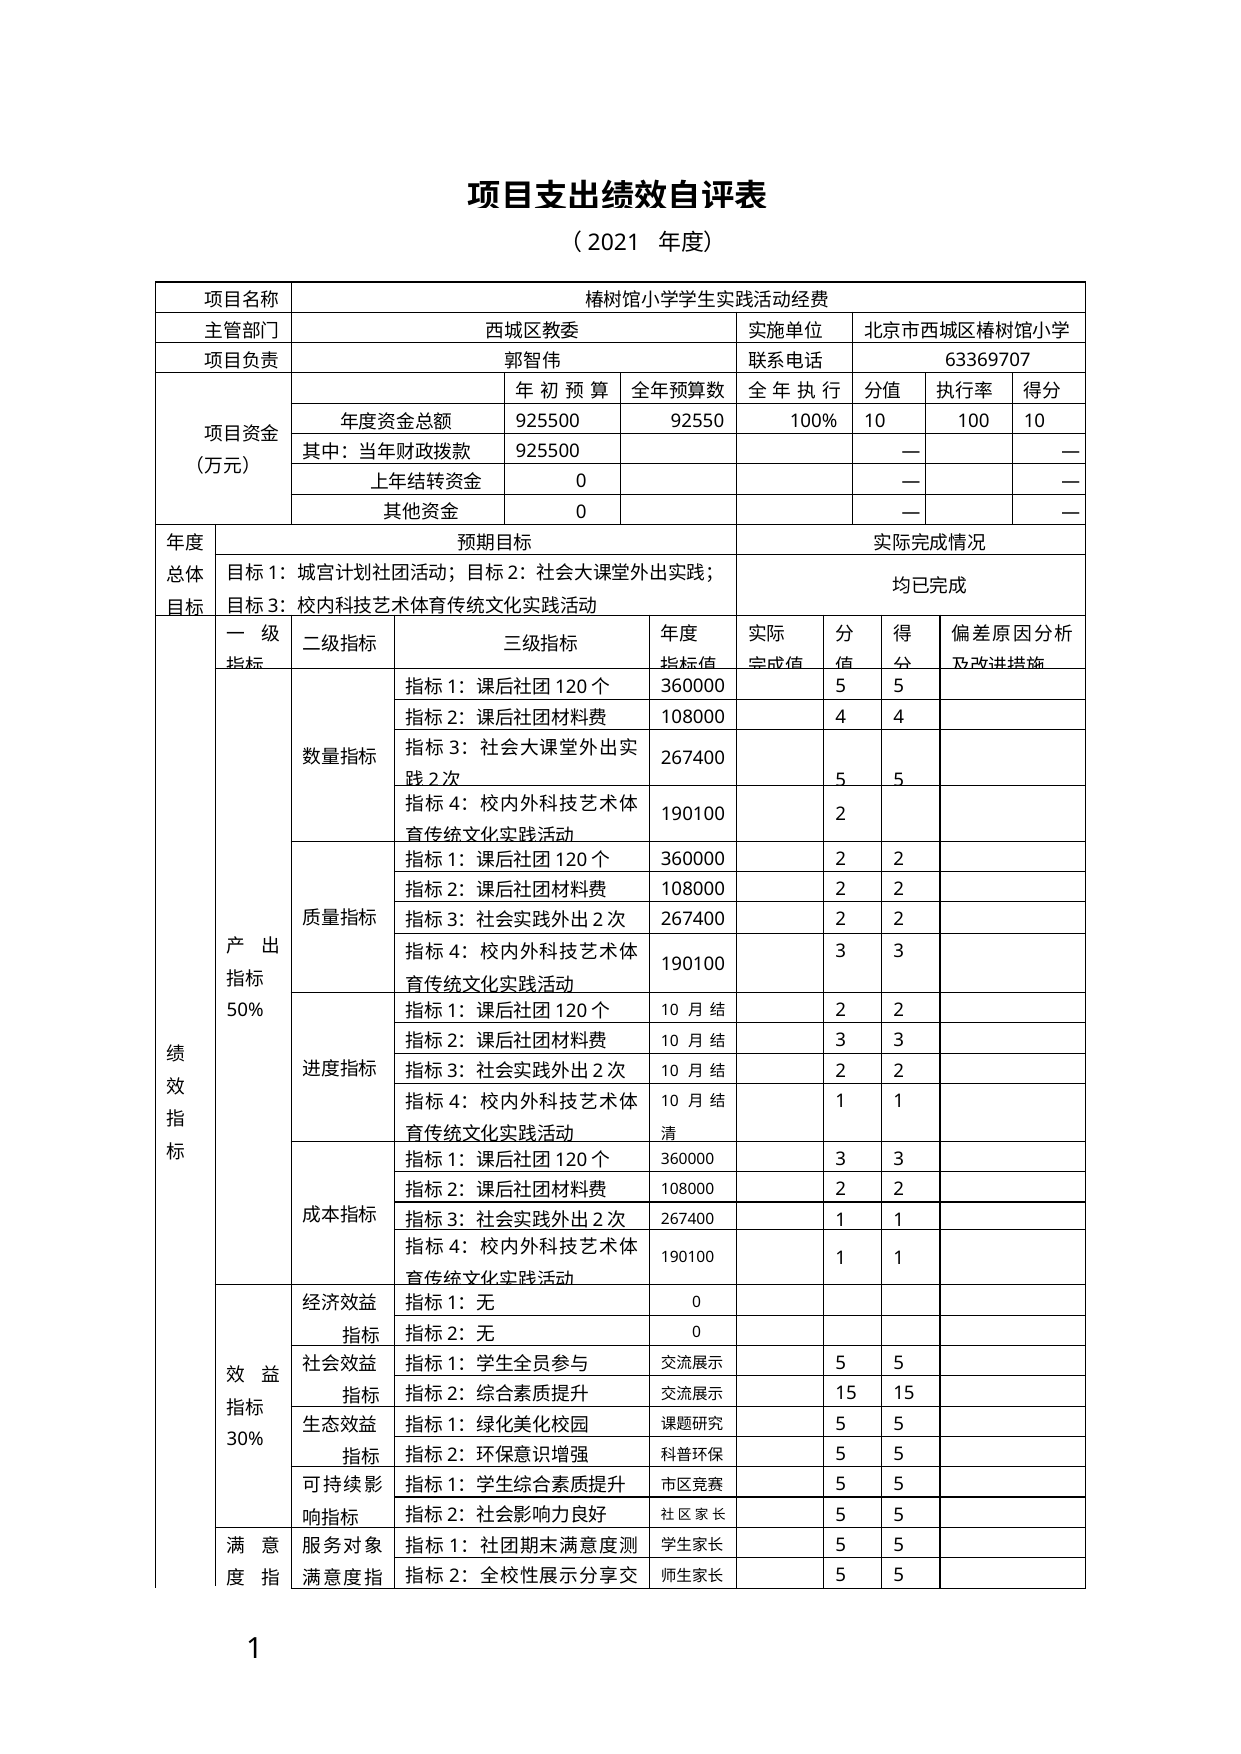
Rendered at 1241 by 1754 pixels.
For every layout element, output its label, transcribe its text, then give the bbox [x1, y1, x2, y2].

table_cell 数量指标 [292, 669, 394, 841]
table_cell 服务对象满意度指标 [292, 1528, 394, 1587]
table_cell 指标1：课后社团120个 [395, 842, 649, 871]
table_cell [941, 1084, 1085, 1141]
table_cell 5 [882, 669, 939, 699]
table_cell 360000 [650, 1142, 736, 1171]
table_header 项目支出绩效自评表 [155, 162, 1085, 208]
table_cell 得分 [1013, 373, 1085, 403]
table_cell [737, 1230, 823, 1284]
table_cell 5 [824, 1528, 881, 1557]
table_cell 100% [926, 404, 1012, 433]
table_cell 成本指标 [292, 1142, 394, 1284]
table_cell [941, 1558, 1085, 1587]
table_cell [737, 495, 852, 524]
table_cell [941, 993, 1085, 1022]
table_cell 5 [882, 1346, 939, 1375]
table_cell 项目负责人 [156, 343, 291, 372]
table_cell [621, 434, 736, 463]
table_cell 63369707 [853, 343, 1085, 372]
table_cell 联系电话 [737, 343, 852, 372]
table_cell [941, 1054, 1085, 1083]
table_cell [737, 1285, 823, 1314]
table_cell [941, 1023, 1085, 1052]
table_cell 2 [882, 1172, 939, 1201]
table_cell 190100 [650, 934, 736, 992]
table_cell [941, 1407, 1085, 1436]
table_cell 2 [824, 842, 881, 871]
table_cell 得分 [882, 616, 939, 668]
table_cell [941, 730, 1085, 785]
table_cell 5 [824, 1346, 881, 1375]
table_cell 交流展示 [650, 1376, 736, 1406]
table_cell 2 [824, 1054, 881, 1083]
table_cell 267400 [650, 730, 736, 785]
table_cell — [853, 434, 925, 463]
table_cell [941, 1467, 1085, 1496]
table_cell 上年结转资金 [292, 464, 504, 493]
table_cell 5 [882, 1498, 939, 1527]
table_cell [621, 464, 736, 493]
table_cell 3 [882, 1142, 939, 1171]
table_cell 4 [824, 700, 881, 729]
table_cell 10月结清 [650, 1084, 736, 1141]
table_cell [737, 1498, 823, 1527]
table_cell 满意度指标 10% [215, 1528, 291, 1587]
table_cell 产出指标 50% [216, 669, 291, 1284]
table_cell [941, 1528, 1085, 1557]
table_cell [737, 902, 823, 933]
table_cell 指标1：课后社团120个 [395, 669, 649, 699]
table_cell [737, 1376, 823, 1406]
table_cell 实际完成情况 [737, 525, 1085, 554]
table_cell 分值 [824, 616, 881, 668]
table_cell 108000 [650, 700, 736, 729]
table_cell 指标4：校内外科技艺术体育传统文化实践活动 [395, 1230, 649, 1284]
table_cell [737, 700, 823, 729]
table_cell 5 [824, 1437, 881, 1466]
table_cell [824, 1316, 881, 1345]
table_cell 2 [882, 1054, 939, 1083]
table_cell 5 [824, 1558, 881, 1587]
table_cell [941, 700, 1085, 729]
table_cell 其他资金 [292, 495, 504, 524]
table_cell 指标1：无 [395, 1285, 649, 1314]
table_cell [926, 495, 1012, 524]
table_cell 进度指标 [292, 993, 394, 1141]
table_cell 2 [882, 902, 939, 933]
table_cell [824, 1285, 881, 1314]
table_cell 科普环保 [650, 1437, 736, 1466]
table_cell 课题研究 [650, 1407, 736, 1436]
table_cell [737, 1407, 823, 1436]
table_cell 绩 效 指 标 [156, 616, 215, 1587]
table_cell 指标3：社会大课堂外出实践2次 2次 [395, 730, 649, 785]
table_cell 360000 [650, 842, 736, 871]
table_cell [926, 434, 1012, 463]
table_cell 预期目标 [216, 525, 736, 554]
table_cell 3 [882, 1023, 939, 1052]
table_cell [737, 1172, 823, 1201]
table_cell — [1013, 464, 1085, 493]
table_cell 指标2：课后社团材料费 [395, 700, 649, 729]
table_cell 190100 [650, 1230, 736, 1284]
table_cell [941, 872, 1085, 901]
table_cell 年度资金总额 [292, 404, 504, 433]
table_cell 指标2：社会影响力良好 [395, 1498, 649, 1527]
table_cell [737, 993, 823, 1022]
table_cell [737, 730, 823, 785]
table_cell 10月结清 [650, 1023, 736, 1052]
table_cell 10 [853, 404, 925, 433]
table_cell [941, 934, 1085, 992]
table_cell — [1013, 495, 1085, 524]
table_cell 全年执行数 [737, 373, 852, 403]
table_cell 5 [882, 1437, 939, 1466]
table_cell 2 [824, 1172, 881, 1201]
table_cell 10月结清 [650, 1054, 736, 1083]
table_cell 0 [505, 464, 620, 493]
table_cell 3 [824, 1023, 881, 1052]
table_cell [737, 934, 823, 992]
table_cell 2 [882, 872, 939, 901]
table_cell 925500 [621, 404, 736, 433]
table_cell 2 [882, 842, 939, 871]
table_cell 5 [824, 1407, 881, 1436]
table_cell 指标1：社团期末满意度测评 [395, 1528, 649, 1557]
table_cell （ 2021 年度） [155, 208, 1085, 281]
table_cell 10月结清 [650, 993, 736, 1022]
table_cell 5 [882, 1407, 939, 1436]
table_cell 指标2：全校性展示分享交流 [395, 1558, 649, 1587]
table_cell 指标2：课后社团材料费 [395, 1172, 649, 1201]
table_cell 267400 [650, 1203, 736, 1228]
table_cell 5 [882, 1528, 939, 1557]
table_cell 指标4：校内外科技艺术体育传统文化实践活动 [395, 934, 649, 992]
table_cell [737, 1467, 823, 1496]
table_cell — [853, 495, 925, 524]
table_cell [941, 1172, 1085, 1201]
table_cell 指标1：学生综合素质提升 [395, 1467, 649, 1496]
table_cell 三级指标 [395, 616, 649, 668]
table_cell 5 [882, 1558, 939, 1587]
table_cell 西城区教委 [292, 313, 736, 342]
table_cell [941, 669, 1085, 699]
table_cell 社区家长动 [650, 1498, 736, 1527]
table_cell 郭智伟 [292, 343, 736, 372]
table_cell [941, 1142, 1085, 1171]
table_cell 指标3：社会实践外出2次 [395, 1054, 649, 1083]
table_cell 一级指标 [216, 616, 291, 668]
table_cell [941, 1376, 1085, 1406]
table_cell 1 5 [882, 1203, 939, 1228]
table_cell 其中：当年财政拨款 [292, 434, 504, 463]
table_cell 可持续影响指标 [292, 1467, 394, 1527]
table_cell [941, 786, 1085, 841]
table_cell 质量指标 [292, 842, 394, 992]
table_cell 主管部门 [156, 313, 291, 342]
table_cell 5 [824, 669, 881, 699]
table_cell 北京市西城区椿树馆小学 [853, 313, 1085, 342]
table_cell 指标1：绿化美化校园 [395, 1407, 649, 1436]
table_cell 二级指标 [292, 616, 394, 668]
table_cell 190100 [650, 786, 736, 841]
table_cell 指标3：社会实践外出2次 [395, 1203, 649, 1228]
table_cell 项目资金 （万元） [156, 373, 291, 524]
table_cell 1 5 [824, 1203, 881, 1228]
table_cell 指标2：综合素质提升 [395, 1376, 649, 1406]
table_cell 0 [650, 1316, 736, 1345]
table_cell [737, 434, 852, 463]
table_cell 年度 指标值 [650, 616, 736, 668]
table_cell [621, 495, 736, 524]
table_cell [941, 1498, 1085, 1527]
table_cell 指标4：校内外科技艺术体育传统文化实践活动 [395, 786, 649, 841]
table_cell 指标4：校内外科技艺术体育传统文化实践活动 [395, 1084, 649, 1141]
table_cell 分值 [853, 373, 925, 403]
table_cell 0 [650, 1285, 736, 1314]
table_cell [737, 872, 823, 901]
table_cell [737, 1316, 823, 1345]
table_cell 均已完成 [737, 555, 1085, 614]
table_cell 2 [882, 993, 939, 1022]
table_cell 全年预算数 [621, 373, 736, 403]
table_cell 3 [882, 934, 939, 992]
table_cell 指标2：课后社团材料费 [395, 872, 649, 901]
table_cell 10 [1013, 404, 1085, 433]
table_cell 指标2：课后社团材料费 [395, 1023, 649, 1052]
table_cell [737, 1084, 823, 1141]
table_cell [737, 1203, 823, 1228]
table_cell 实施单位 [737, 313, 852, 342]
table_cell 15 [824, 1376, 881, 1406]
table_cell 社会效益 指标 [292, 1346, 394, 1406]
table_cell [737, 1346, 823, 1375]
table_cell 2 [824, 902, 881, 933]
table_cell 108000 [650, 872, 736, 901]
table_cell [926, 464, 1012, 493]
table_cell 0 [505, 495, 620, 524]
table_cell 指标3：社会实践外出2次 [395, 902, 649, 933]
table_cell [941, 1203, 1085, 1228]
table_cell 年度总体目标 [156, 525, 215, 614]
table_cell [941, 1316, 1085, 1345]
table_cell [941, 842, 1085, 871]
table_cell 5 [824, 1467, 881, 1496]
table_cell [941, 902, 1085, 933]
table_cell 925500 [505, 404, 620, 433]
table_cell 15 [882, 1376, 939, 1406]
table_cell [737, 842, 823, 871]
table_cell 生态效益 指标 [292, 1407, 394, 1466]
table_cell 指标2：环保意识增强 [395, 1437, 649, 1466]
table_cell 实际 完成值 [737, 616, 823, 668]
table_cell 5 5 [882, 730, 939, 785]
table_cell [737, 1437, 823, 1466]
table_cell 1 [882, 1230, 939, 1284]
table_cell 5 5 [824, 730, 881, 785]
table_cell — [1013, 434, 1085, 463]
table_cell 执行率 [926, 373, 1012, 403]
table_cell [737, 1054, 823, 1083]
table_cell 5 [824, 1498, 881, 1527]
table_cell 108000 [650, 1172, 736, 1201]
table_cell 267400 [650, 902, 736, 933]
table_cell [882, 1316, 939, 1345]
table_cell 师生家长 [650, 1558, 736, 1587]
table_cell 学生家长 [650, 1528, 736, 1557]
table_cell [737, 1142, 823, 1171]
table_cell 指标1：学生全员参与 [395, 1346, 649, 1375]
table_cell 1 5 [882, 1084, 939, 1141]
table_cell 2 [824, 872, 881, 901]
table_cell 1 [824, 1230, 881, 1284]
table_cell [941, 1230, 1085, 1284]
table_cell 指标1：课后社团120个 [395, 1142, 649, 1171]
table_cell 2 [824, 786, 881, 841]
table_cell 5 [882, 1467, 939, 1496]
table_cell 4 [882, 700, 939, 729]
table_cell 偏差原因分析及改进措施 [941, 616, 1085, 668]
table_cell [737, 786, 823, 841]
table_cell 指标1：课后社团120个 [395, 993, 649, 1022]
table_cell 交流展示 [650, 1346, 736, 1375]
table_cell 100% [737, 404, 852, 433]
table_cell 3 [824, 1142, 881, 1171]
table_cell 指标2：无 [395, 1316, 649, 1345]
table_cell [737, 1528, 823, 1557]
table_cell [941, 1437, 1085, 1466]
table_cell [737, 1558, 823, 1587]
table_cell 925500 [505, 434, 620, 463]
table_cell [941, 1346, 1085, 1375]
table_cell 3 [824, 934, 881, 992]
table_cell 年初预算数 [505, 373, 620, 403]
table_cell [737, 1023, 823, 1052]
table_cell [292, 373, 504, 403]
table_cell 经济效益 指标 [292, 1285, 394, 1345]
table_cell 效益指标 30% [216, 1285, 291, 1527]
table_cell 项目名称 [156, 283, 291, 312]
table_cell — [853, 464, 925, 493]
table_cell [941, 1285, 1085, 1314]
table_cell 2 [824, 993, 881, 1022]
table_cell [737, 464, 852, 493]
table_cell 市区竞赛 [650, 1467, 736, 1496]
table_cell 360000 [650, 669, 736, 699]
table_cell [882, 786, 939, 841]
table_cell 椿树馆小学学生实践活动经费 [292, 283, 1085, 312]
table_cell [737, 669, 823, 699]
table_cell [882, 1285, 939, 1314]
table_cell 目标1：城宫计划社团活动；目标2：社会大课堂外出实践； 目标3：校内科技艺术体育传统文化实践活动 [216, 555, 736, 614]
table_cell 1 5 [824, 1084, 881, 1141]
